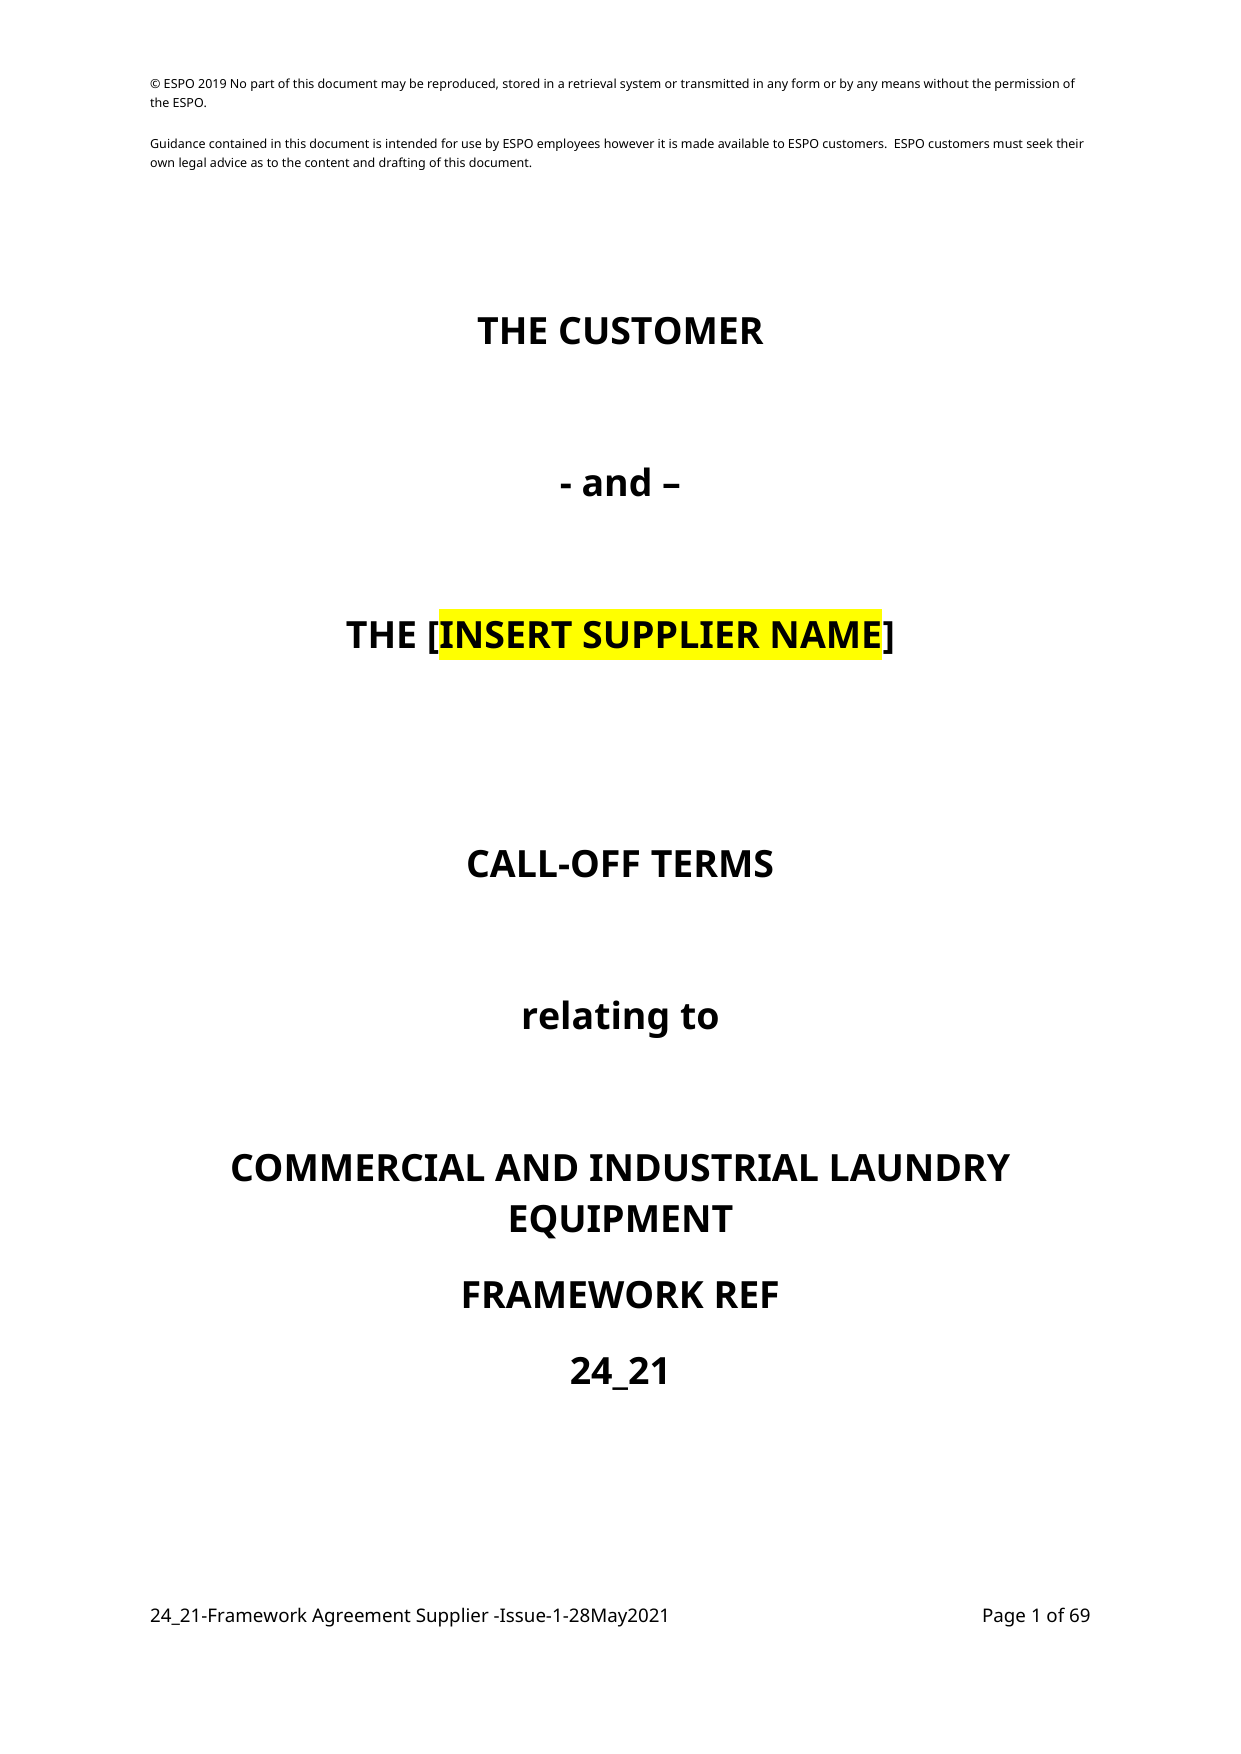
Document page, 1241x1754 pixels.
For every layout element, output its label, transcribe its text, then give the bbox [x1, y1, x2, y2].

text 24_21 [150, 1344, 1090, 1395]
text - and – [150, 457, 1090, 508]
text FRAMEWORK REF [150, 1268, 1090, 1319]
text CALL-OFF TERMS [150, 837, 1090, 888]
text commercial and industrial laundry equipment [150, 1141, 1090, 1243]
text THE [INSERT SUPPLIER NAME] [150, 609, 439, 660]
text THE CUSTOMER [150, 304, 1090, 356]
text relating to [150, 989, 1090, 1040]
text THE [INSERT SUPPLIER NAME] [882, 609, 1090, 660]
